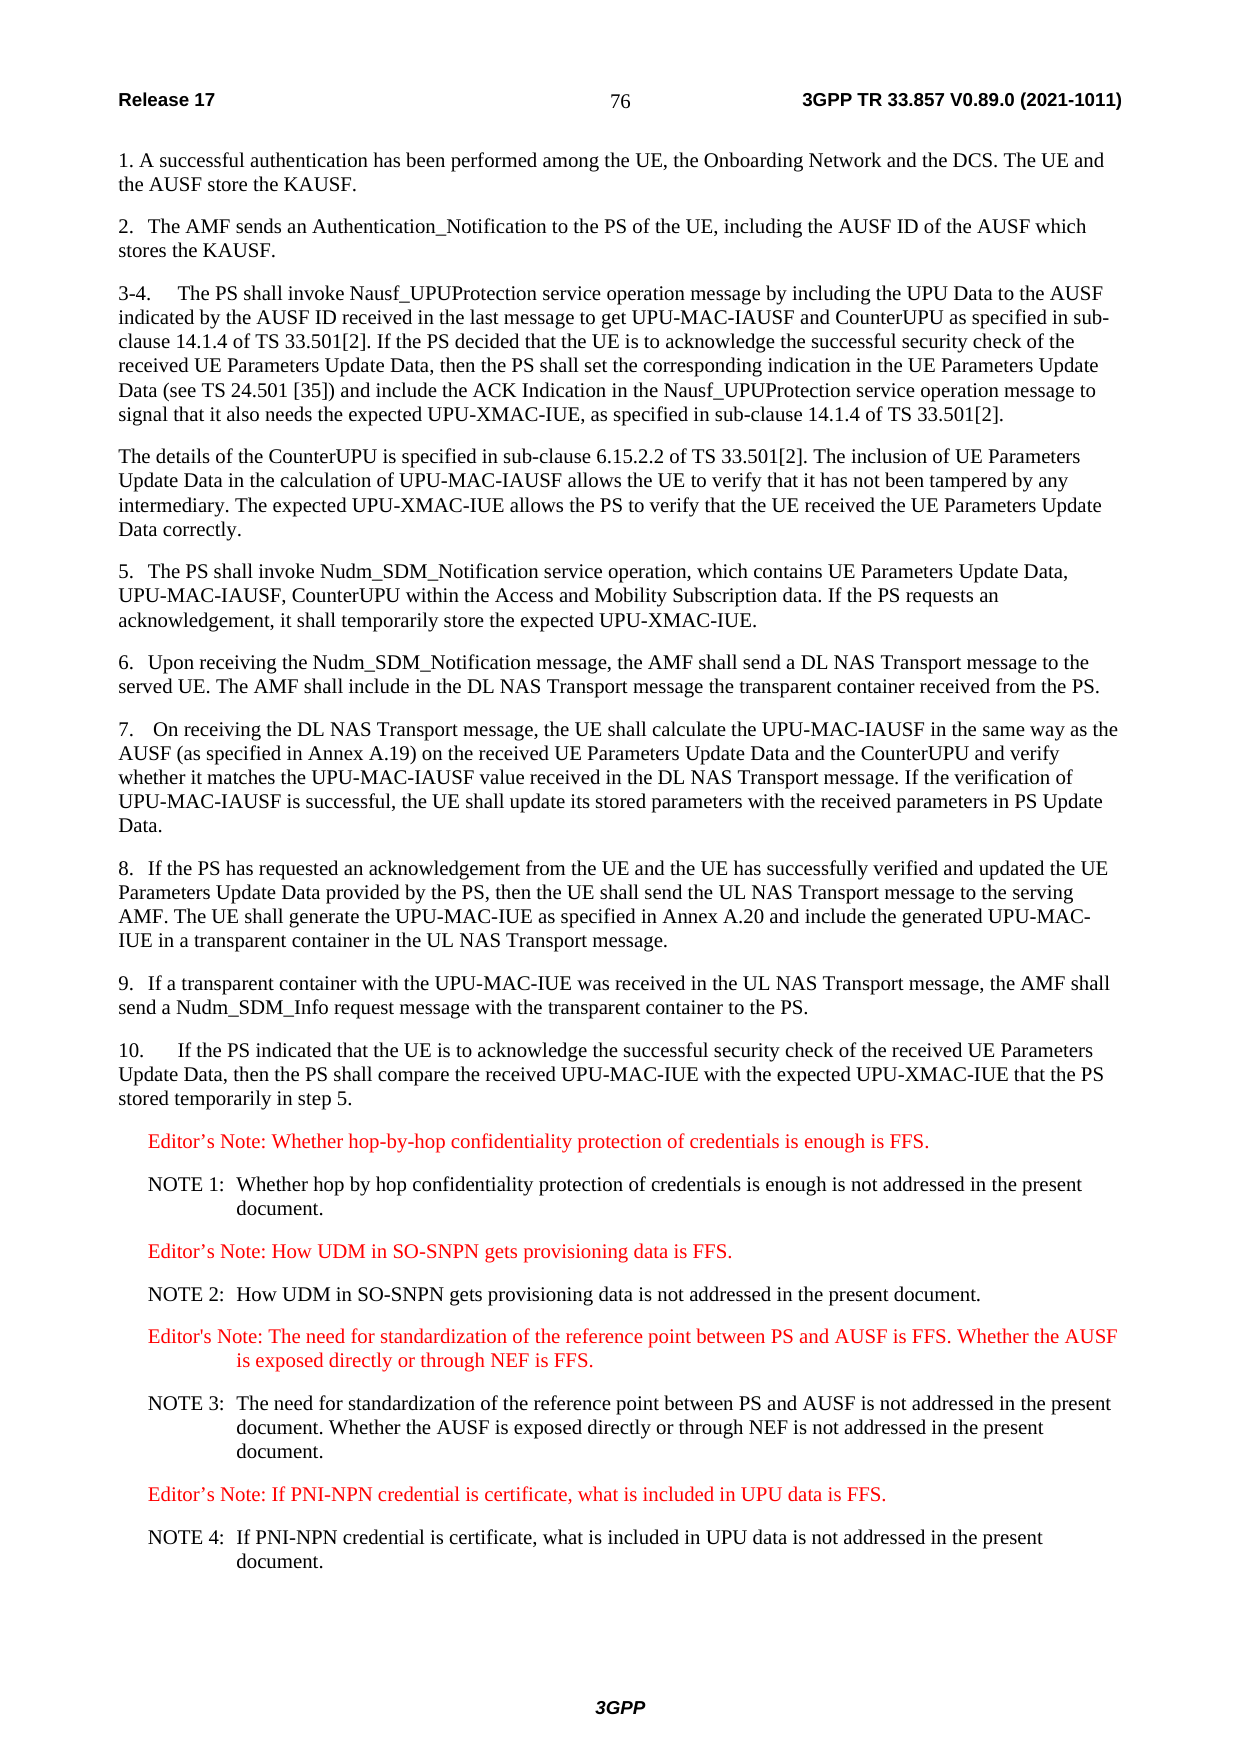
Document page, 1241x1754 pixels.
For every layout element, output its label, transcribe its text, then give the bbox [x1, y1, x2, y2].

text 8. If the PS has requested an acknowledgement from the UE and the UE has successfully verified and updated the UE Parameters Update Data provided by the PS, then the UE shall send the UL NAS Transport message to the serving AMF. The UE shall generate the UPU-MAC-IUE as specified in Annex A.20 and include the generated UPU-MAC-IUE in a transparent container in the UL NAS Transport message. [118, 856, 1122, 952]
text 1. A successful authentication has been performed among the UE, the Onboarding Network and the DCS. The UE and the AUSF store the KAUSF. [118, 147, 1122, 196]
text 3-4. The PS shall invoke Nausf_UPUProtection service operation message by including the UPU Data to the AUSF indicated by the AUSF ID received in the last message to get UPU-MAC-IAUSF and CounterUPU as specified in sub-clause 14.1.4 of TS 33.501[2]. If the PS decided that the UE is to acknowledge the successful security check of the received UE Parameters Update Data, then the PS shall set the corresponding indication in the UE Parameters Update Data (see TS 24.501 [35]) and include the ACK Indication in the Nausf_UPUProtection service operation message to signal that it also needs the expected UPU-XMAC-IUE, as specified in sub-clause 14.1.4 of TS 33.501[2]. [118, 281, 1122, 426]
text 2. The AMF sends an Authentication_Notification to the PS of the UE, including the AUSF ID of the AUSF which stores the KAUSF. [118, 214, 1122, 262]
text 7. On receiving the DL NAS Transport message, the UE shall calculate the UPU-MAC-IAUSF in the same way as the AUSF (as specified in Annex A.19) on the received UE Parameters Update Data and the CounterUPU and verify whether it matches the UPU-MAC-IAUSF value received in the DL NAS Transport message. If the verification of UPU-MAC-IAUSF is successful, the UE shall update its stored parameters with the received parameters in PS Update Data. [118, 717, 1122, 837]
text 10. If the PS indicated that the UE is to acknowledge the successful security check of the received UE Parameters Update Data, then the PS shall compare the received UPU-MAC-IUE with the expected UPU-XMAC-IUE that the PS stored temporarily in step 5. [118, 1038, 1122, 1110]
text 9. If a transparent container with the UPU-MAC-IUE was received in the UL NAS Transport message, the AMF shall send a Nudm_SDM_Info request message with the transparent container to the PS. [118, 971, 1122, 1019]
text 6. Upon receiving the Nudm_SDM_Notification message, the AMF shall send a DL NAS Transport message to the served UE. The AMF shall include in the DL NAS Transport message the transparent container received from the PS. [118, 650, 1122, 698]
text The details of the CounterUPU is specified in sub-clause 6.15.2.2 of TS 33.501[2]. The inclusion of UE Parameters Update Data in the calculation of UPU-MAC-IAUSF allows the UE to verify that it has not been tampered by any intermediary. The expected UPU-XMAC-IUE allows the PS to verify that the UE received the UE Parameters Update Data correctly. [118, 444, 1122, 541]
text 5. The PS shall invoke Nudm_SDM_Notification service operation, which contains UE Parameters Update Data, UPU-MAC-IAUSF, CounterUPU within the Access and Mobility Subscription data. If the PS requests an acknowledgement, it shall temporarily store the expected UPU-XMAC-IUE. [118, 559, 1122, 632]
